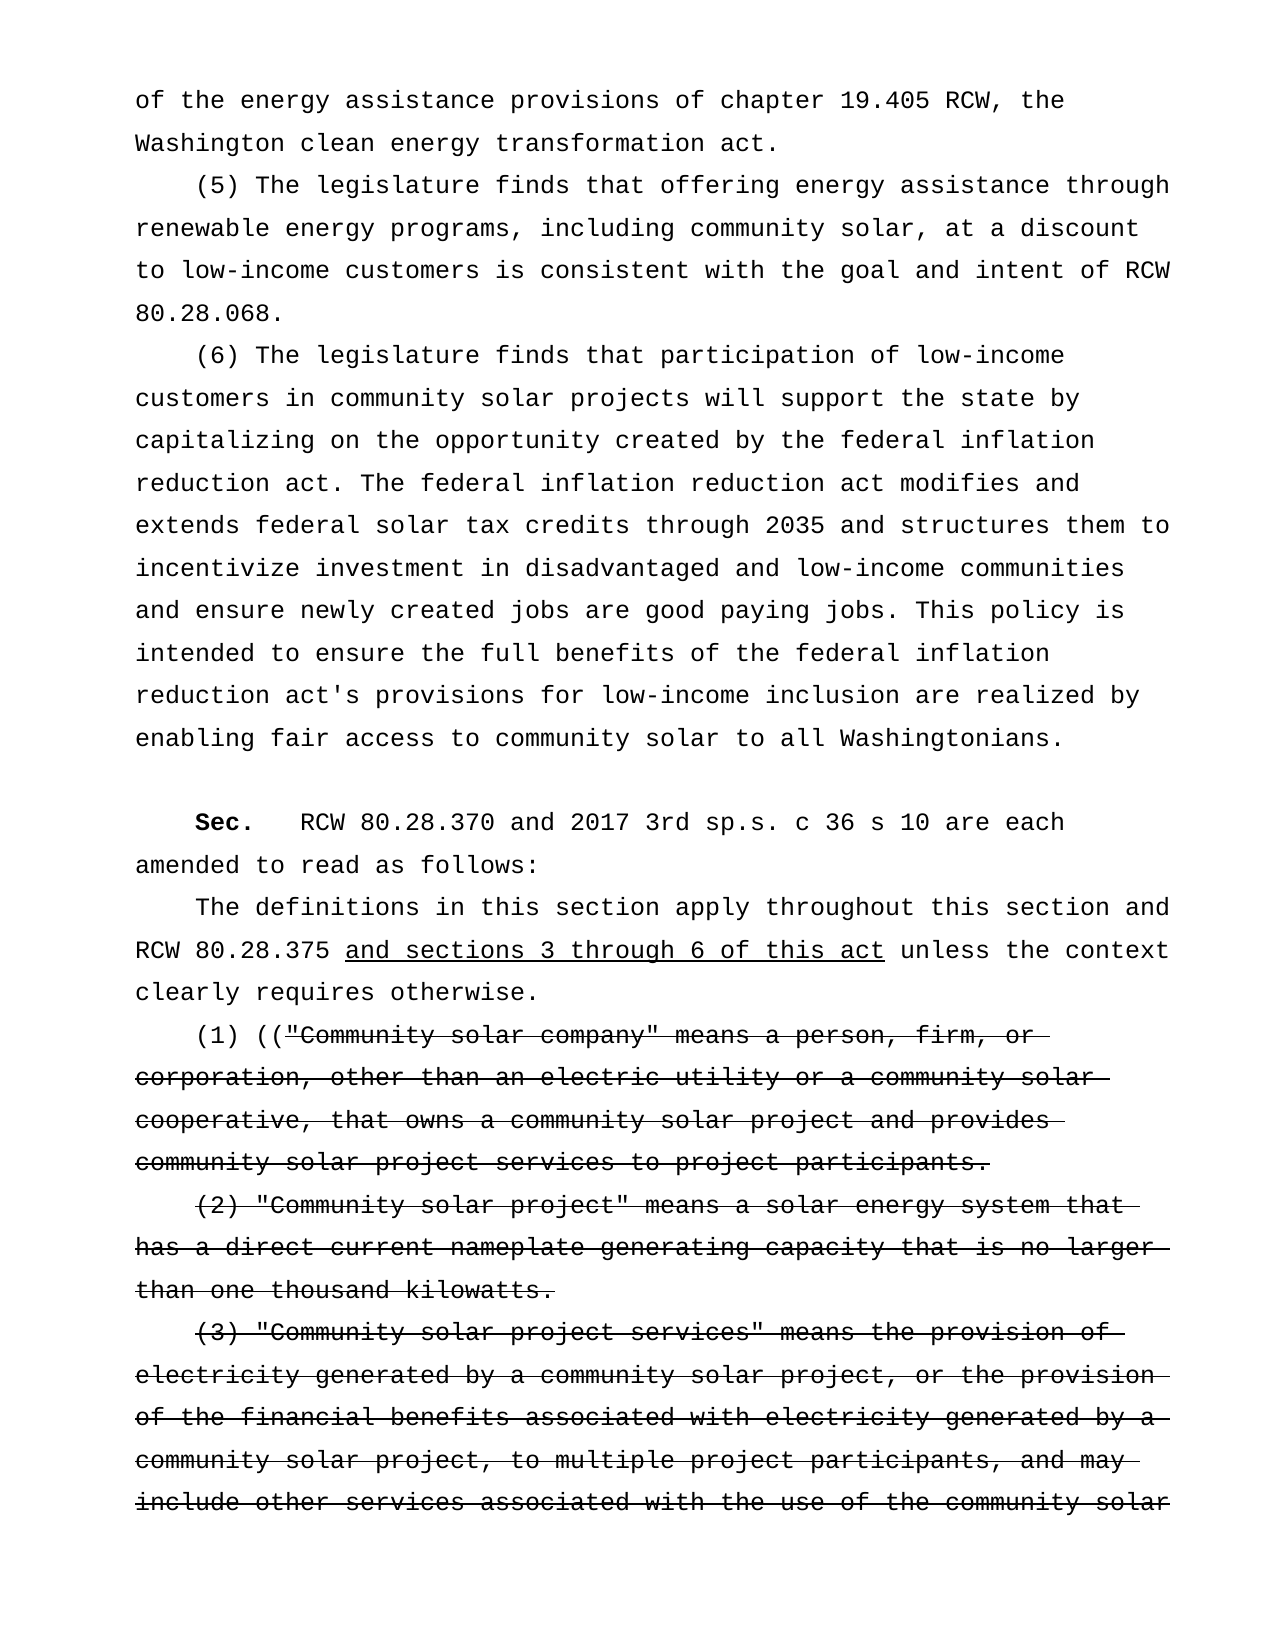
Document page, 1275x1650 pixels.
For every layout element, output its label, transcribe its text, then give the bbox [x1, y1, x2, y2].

text (6) The legislature finds that participation of low-income customers in community solar projects will support the state by capitalizing on the opportunity created by the federal inflation reduction act. The federal inflation reduction act modifies and extends federal solar tax credits through 2035 and structures them to incentivize investment in disadvantaged and low-income communities and ensure newly created jobs are good paying jobs. This policy is intended to ensure the full benefits of the federal inflation reduction act's provisions for low-income inclusion are realized by enabling fair access to community solar to all Washingtonians. [135, 330, 1170, 755]
text The definitions in this section apply throughout this section and RCW 80.28.375 and sections 3 through 6 of this act unless the context clearly requires otherwise. [135, 882, 1170, 1009]
text (2) "Community solar project" means a solar energy system that has a direct current nameplate generating capacity that is no larger than one thousand kilowatts. [135, 1250, 1170, 1307]
text (5) The legislature finds that offering energy assistance through renewable energy programs, including community solar, at a discount to low-income customers is consistent with the goal and intent of RCW 80.28.068. [135, 160, 1170, 330]
text Sec. RCW 80.28.370 and 2017 3rd sp.s. c 36 s 10 are each amended to read as follows: [135, 797, 1170, 882]
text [135, 75, 1170, 160]
text (2) "Community solar project" means a solar energy system that has a direct current nameplate generating capacity that is no larger than one thousand kilowatts. [135, 1179, 1170, 1248]
text (1) (("Community solar company" means a person, firm, or corporation, other than an electric utility or a community solar cooperative, that owns a community solar project and provides community solar project services to project participants. [135, 1009, 1170, 1179]
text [135, 1505, 1170, 1519]
